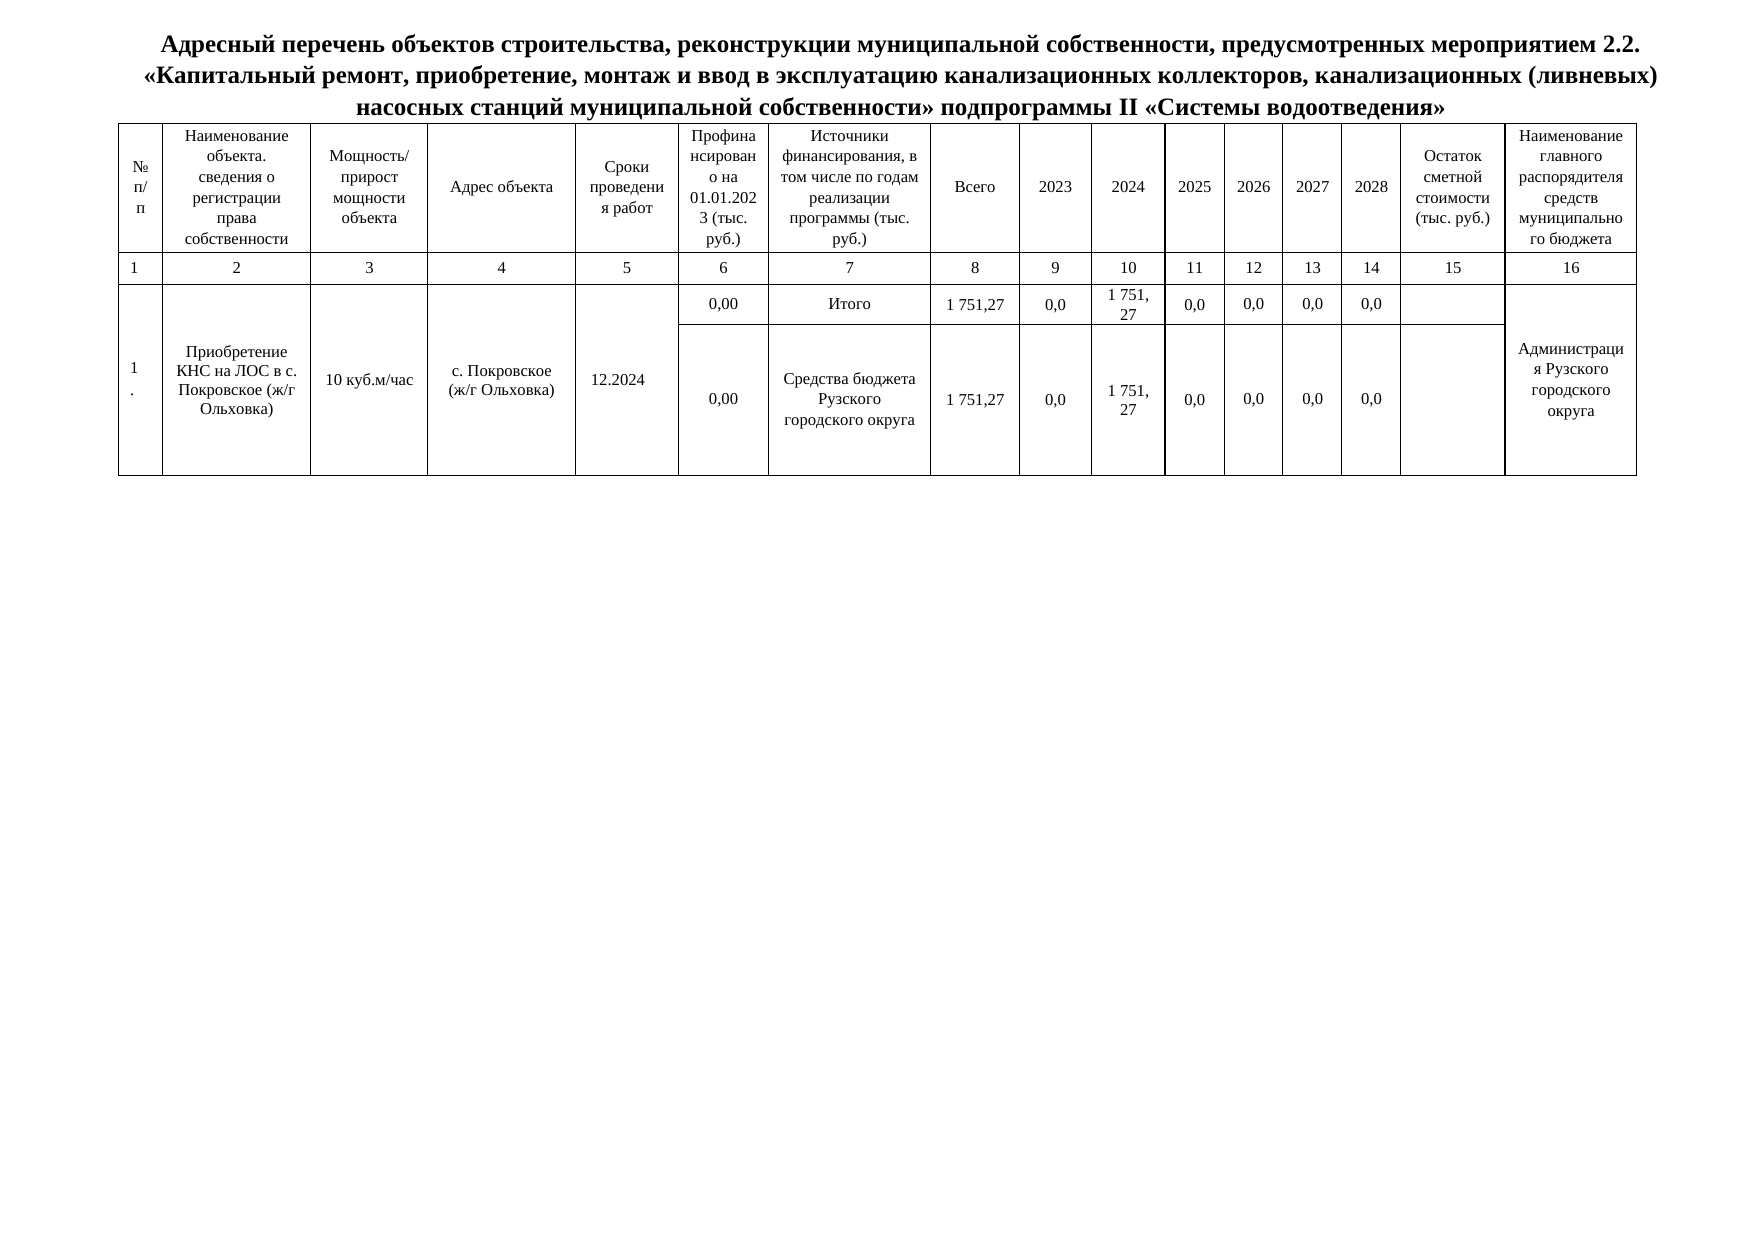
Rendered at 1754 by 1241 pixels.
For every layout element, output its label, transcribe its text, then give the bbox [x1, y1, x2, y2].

table_cell 0,0 [1166, 285, 1224, 323]
table_header Адрес объекта [428, 124, 575, 252]
table_cell 2 [163, 253, 310, 284]
table_cell 7 [769, 253, 930, 284]
table_cell 1 751, 27 [1092, 285, 1164, 323]
table_cell 8 [931, 253, 1019, 284]
table_header Остаток сметной стоимости (тыс. руб.) [1401, 124, 1504, 252]
table_header 2024 [1092, 124, 1164, 252]
table_header Мощность/прирост мощности объекта [311, 124, 427, 252]
table_cell 1 [119, 253, 162, 284]
table_header Профинансировано на 01.01.2023 (тыс. руб.) [679, 124, 768, 252]
table_cell 0,0 [1020, 285, 1091, 323]
table_cell 1 751,27 [931, 285, 1019, 323]
table_cell 0,0 [1166, 325, 1224, 475]
table_cell 12 [1225, 253, 1282, 284]
table_cell с. Покровское (ж/г Ольховка) [428, 285, 575, 475]
table_cell Итого [769, 285, 930, 323]
table_cell 12.2024 [576, 285, 678, 475]
table_cell 11 [1166, 253, 1224, 284]
table_cell 16 [1506, 253, 1636, 284]
table_cell 0,0 [1283, 285, 1341, 323]
table_cell 1. [119, 285, 162, 475]
table_cell 0,00 [679, 325, 768, 475]
table_cell 5 [576, 253, 678, 284]
table_cell Средства бюджета Рузского городского округа [769, 325, 930, 475]
table_cell 1 751, 27 [1092, 325, 1164, 475]
table_cell 0,0 [1342, 285, 1400, 323]
table_cell 0,00 [679, 285, 768, 323]
table_header 2025 [1166, 124, 1224, 252]
table_cell 0,0 [1342, 325, 1400, 475]
table_header Источники финансирования, в том числе по годам реализации программы (тыс. руб.) [769, 124, 930, 252]
table_header Наименование главного распорядителя средств муниципального бюджета [1506, 124, 1636, 252]
table_header Наименование объекта. сведения о регистрации права собственности [163, 124, 310, 252]
table_header Сроки проведения работ [576, 124, 678, 252]
table_cell Приобретение КНС на ЛОС в с. Покровское (ж/г Ольховка) [163, 285, 310, 475]
table_header 2028 [1342, 124, 1400, 252]
table_cell 1 751,27 [931, 325, 1019, 475]
table_cell 0,0 [1225, 285, 1282, 323]
table_header 2026 [1225, 124, 1282, 252]
table_cell 14 [1342, 253, 1400, 284]
table_header № п/п [119, 124, 162, 252]
table_cell 4 [428, 253, 575, 284]
table_cell [1401, 325, 1504, 475]
table_header 2027 [1283, 124, 1341, 252]
table_cell [1401, 285, 1504, 323]
table_cell 0,0 [1283, 325, 1341, 475]
table_cell 13 [1283, 253, 1341, 284]
table_cell 15 [1401, 253, 1504, 284]
table_cell 0,0 [1020, 325, 1091, 475]
table_header Всего [931, 124, 1019, 252]
table_cell 0,0 [1225, 325, 1282, 475]
table_header 2023 [1020, 124, 1091, 252]
table_cell 10 куб.м/час [311, 285, 427, 475]
table_cell 9 [1020, 253, 1091, 284]
table_cell 6 [679, 253, 768, 284]
table_cell 3 [311, 253, 427, 284]
text Адресный перечень объектов строительства, реконструкции муниципальной собственности, предусмотренных мероприятием 2.2. «Капитальный ремонт, приобретение, монтаж и ввод в эксплуатацию канализационных коллекторов, канализационных (ливневых) насосных станций муниципальной собственности» подпрограммы II «Системы водоотведения» [118, 29, 1683, 120]
table_cell Администрация Рузского городского округа [1506, 285, 1636, 475]
table_cell 10 [1092, 253, 1164, 284]
